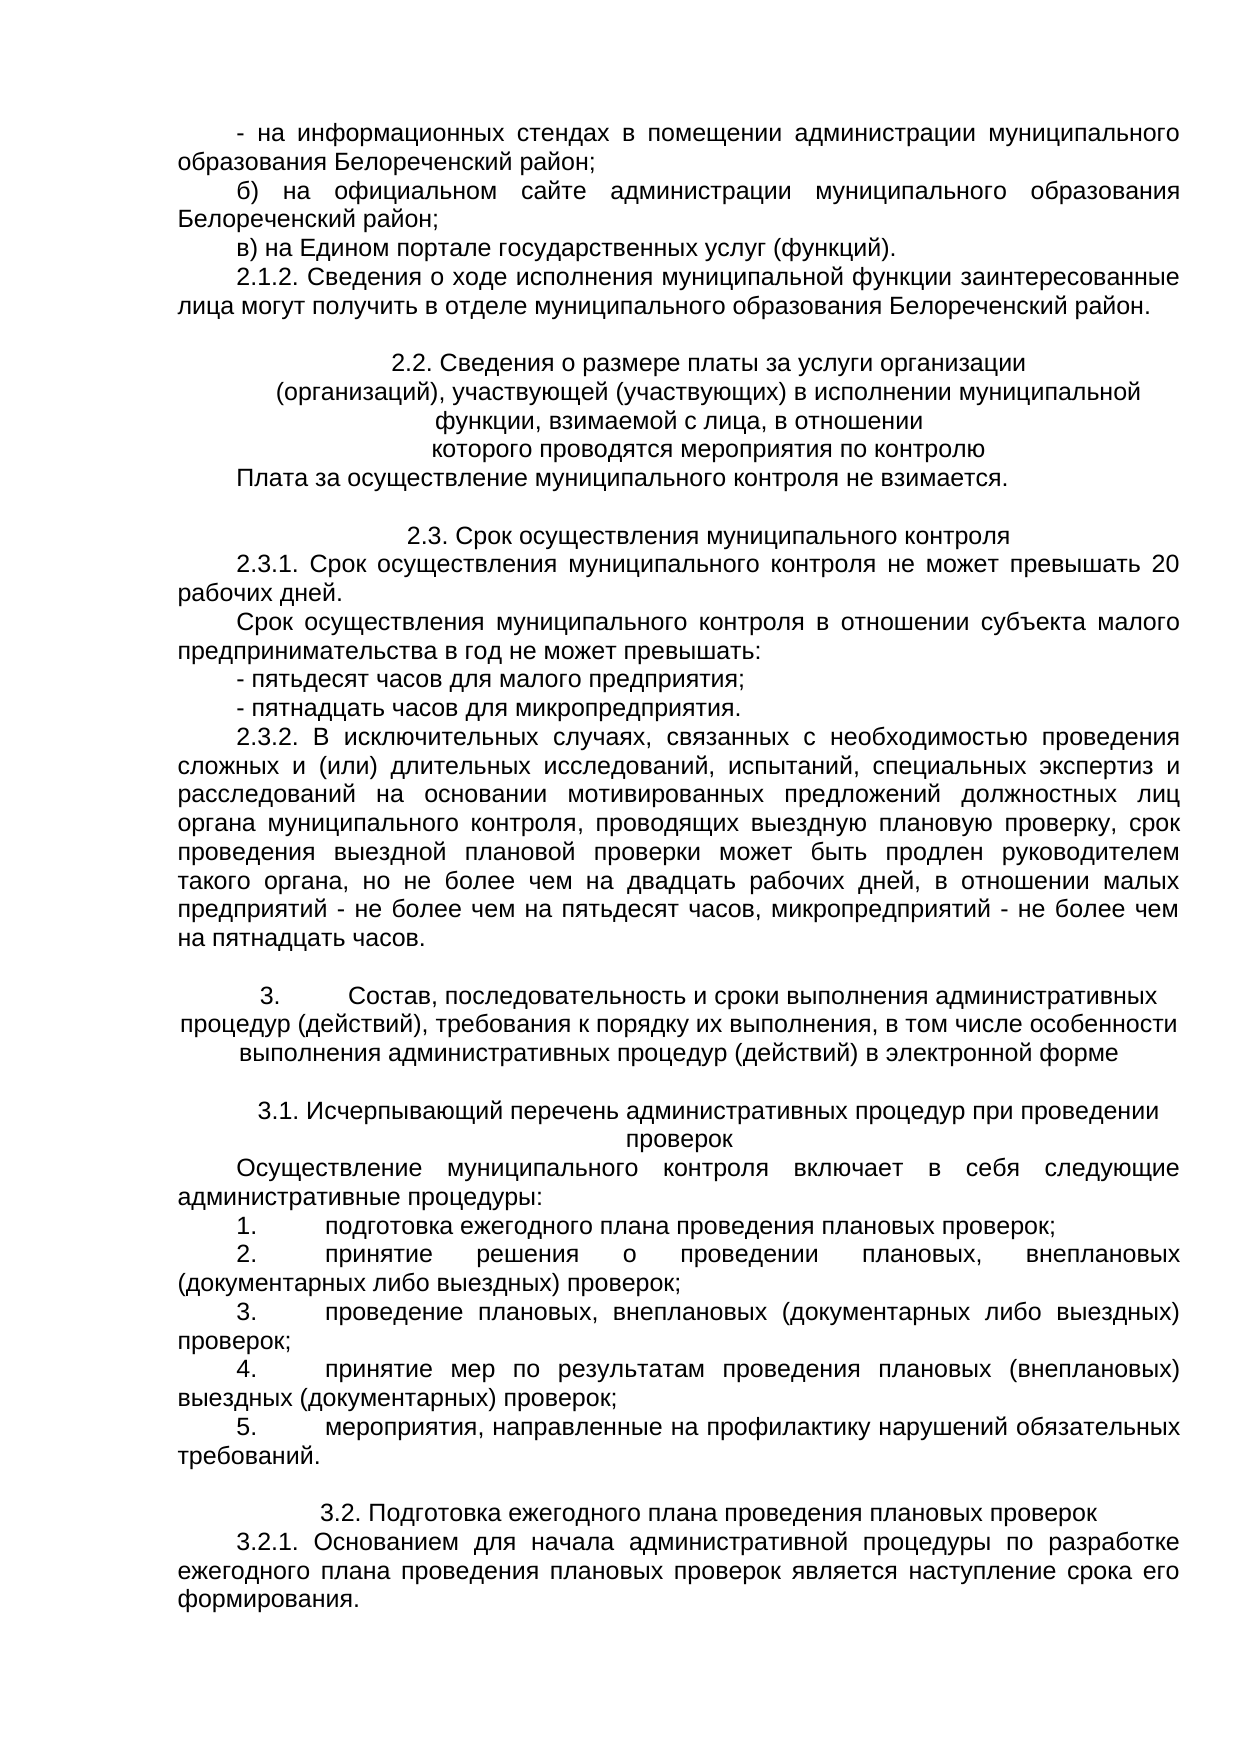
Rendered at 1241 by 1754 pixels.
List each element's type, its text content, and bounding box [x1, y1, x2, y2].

text б) на официальном сайте администрации муниципального образования Белореченский район; [177, 176, 1181, 233]
text - пятнадцать часов для микропредприятия. [177, 693, 1181, 722]
list подготовка ежегодного плана проведения плановых проверок; [177, 1211, 1181, 1239]
text Плата за осуществление муниципального контроля не взимается. [177, 463, 1181, 492]
list принятие мер по результатам проведения плановых (внеплановых) выездных (документарных) проверок; [177, 1354, 1181, 1412]
text 2.1.2. Сведения о ходе исполнения муниципальной функции заинтересованные лица могут получить в отделе муниципального образования Белореченский район. [177, 262, 1181, 319]
text которого проводятся мероприятия по контролю [177, 434, 1181, 463]
text 3.2.1. Основанием для начала административной процедуры по разработке ежегодного плана проведения плановых проверок является наступление срока его формирования. [177, 1527, 1181, 1613]
text 2.3. Срок осуществления муниципального контроля [177, 521, 1181, 549]
text 3.2. Подготовка ежегодного плана проведения плановых проверок [177, 1498, 1181, 1527]
text 3.1. Исчерпывающий перечень административных процедур при проведении проверок [177, 1096, 1181, 1153]
text 2.3.2. В исключительных случаях, связанных с необходимостью проведения сложных и (или) длительных исследований, испытаний, специальных экспертиз и расследований на основании мотивированных предложений должностных лиц органа муниципального контроля, проводящих выездную плановую проверку, срок проведения выездной плановой проверки может быть продлен руководителем такого органа, но не более чем на двадцать рабочих дней, в отношении малых предприятий - не более чем на пятьдесят часов, микропредприятий - не более чем на пятнадцать часов. [177, 722, 1181, 952]
text - пятьдесят часов для малого предприятия; [177, 664, 1181, 693]
list проведение плановых, внеплановых (документарных либо выездных) проверок; [177, 1297, 1181, 1354]
text (организаций), участвующей (участвующих) в исполнении муниципальной функции, взимаемой с лица, в отношении [177, 377, 1181, 434]
text 2.3.1. Срок осуществления муниципального контроля не может превышать 20 рабочих дней. [177, 549, 1181, 607]
list принятие решения о проведении плановых, внеплановых (документарных либо выездных) проверок; [177, 1239, 1181, 1297]
text Срок осуществления муниципального контроля в отношении субъекта малого предпринимательства в год не может превышать: [177, 607, 1181, 664]
list Состав, последовательность и сроки выполнения административных процедур (действий), требования к порядку их выполнения, в том числе особенности выполнения административных процедур (действий) в электронной форме [177, 981, 1181, 1067]
text в) на Едином портале государственных услуг (функций). [177, 233, 1181, 262]
text - на информационных стендах в помещении администрации муниципального образования Белореченский район; [177, 118, 1181, 176]
list мероприятия, направленные на профилактику нарушений обязательных требований. [177, 1412, 1181, 1469]
text Осуществление муниципального контроля включает в себя следующие административные процедуры: [177, 1153, 1181, 1211]
text 2.2. Сведения о размере платы за услуги организации [177, 348, 1181, 377]
